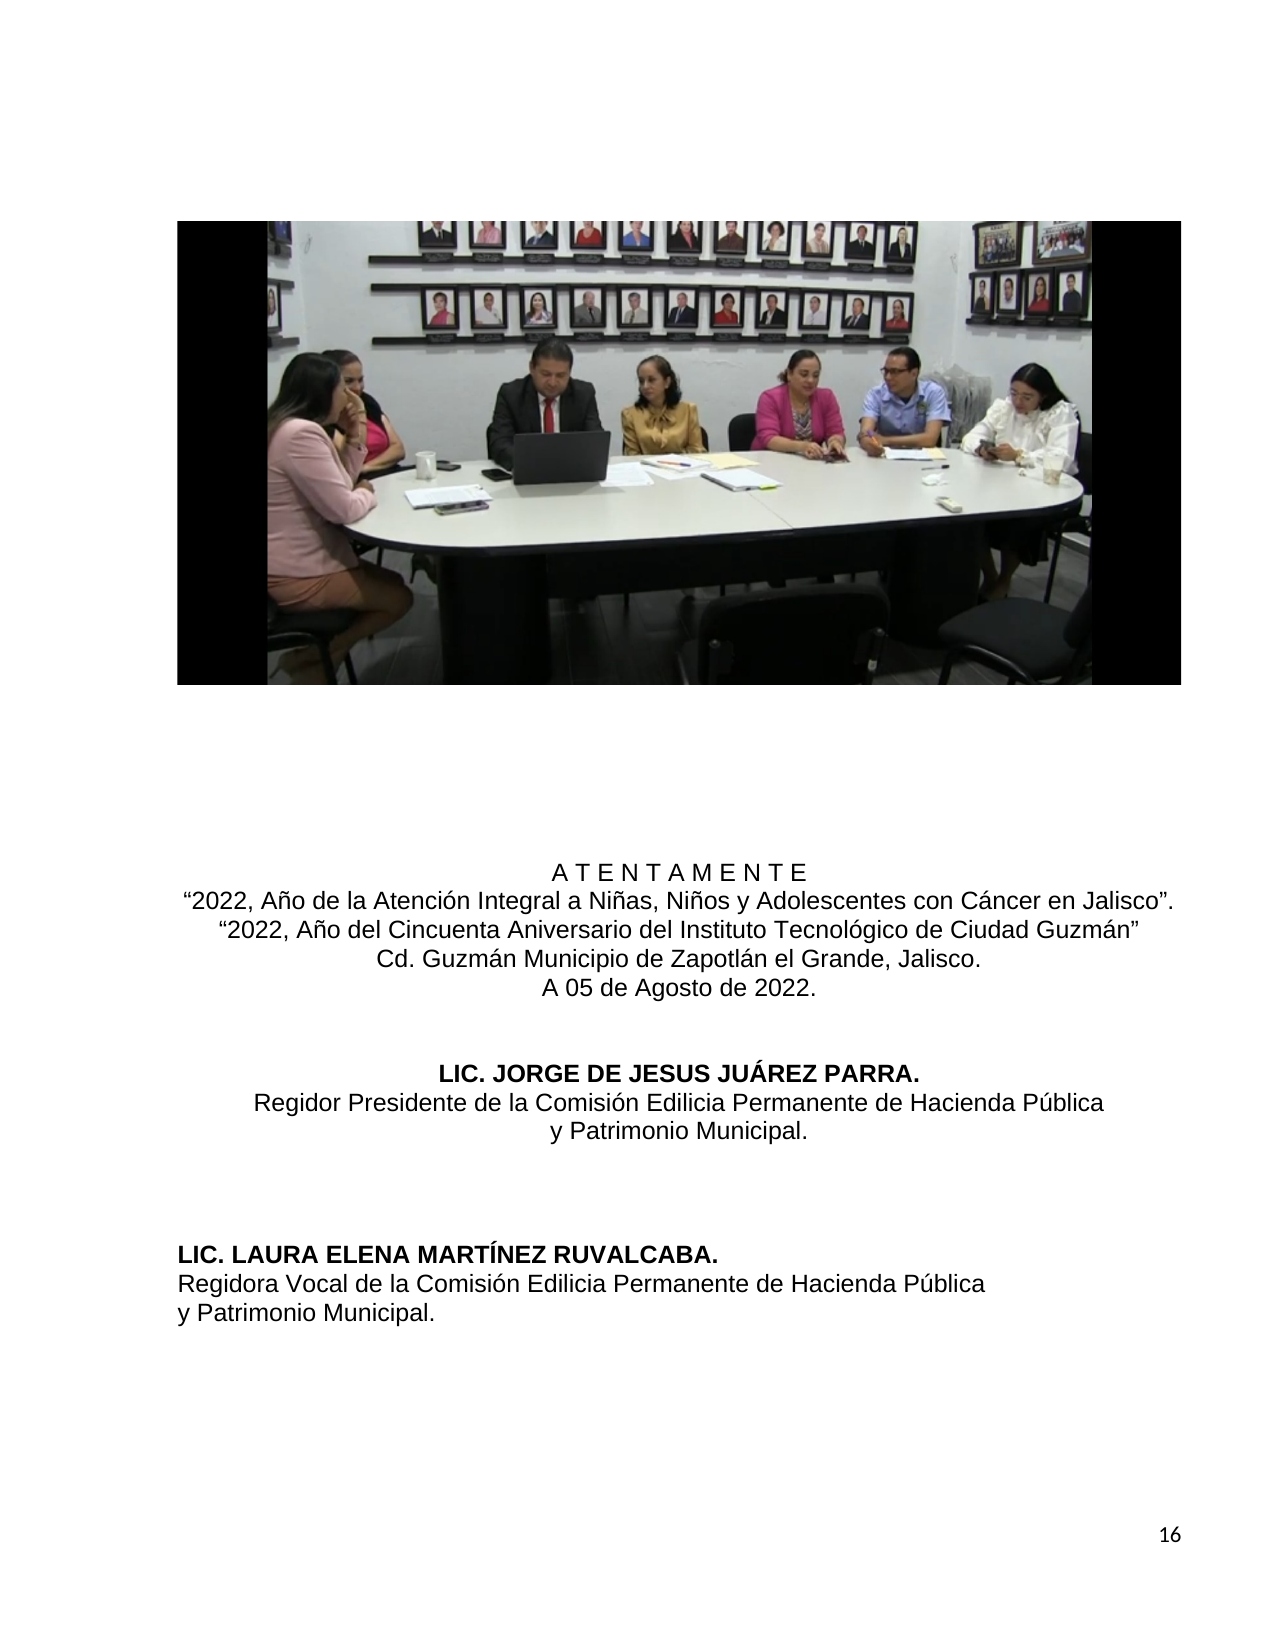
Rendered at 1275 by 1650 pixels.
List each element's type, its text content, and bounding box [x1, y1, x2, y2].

text Regidor Presidente de la Comisión Edilicia Permanente de Hacienda Pública [177, 1087, 1181, 1116]
text Cd. Guzmán Municipio de Zapotlán el Grande, Jalisco. [177, 944, 1181, 972]
text y Patrimonio Municipal. [177, 1298, 1181, 1327]
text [177, 1269, 1181, 1298]
text y Patrimonio Municipal. [177, 1116, 1181, 1145]
text A 05 de Agosto de 2022. [177, 972, 1181, 1001]
text A T E N T A M E N T E [177, 857, 1181, 886]
text “2022, Año del Cincuenta Aniversario del Instituto Tecnológico de Ciudad Guzmán” [177, 915, 1181, 944]
text LIC. LAURA ELENA MARTÍNEZ RUVALCABA. [177, 1240, 1181, 1269]
text “2022, Año de la Atención Integral a Niñas, Niños y Adolescentes con Cáncer en Jalisco”. [177, 886, 1181, 915]
picture [177, 221, 1182, 685]
text LIC. JORGE DE JESUS JUÁREZ PARRA. [177, 1059, 1181, 1087]
